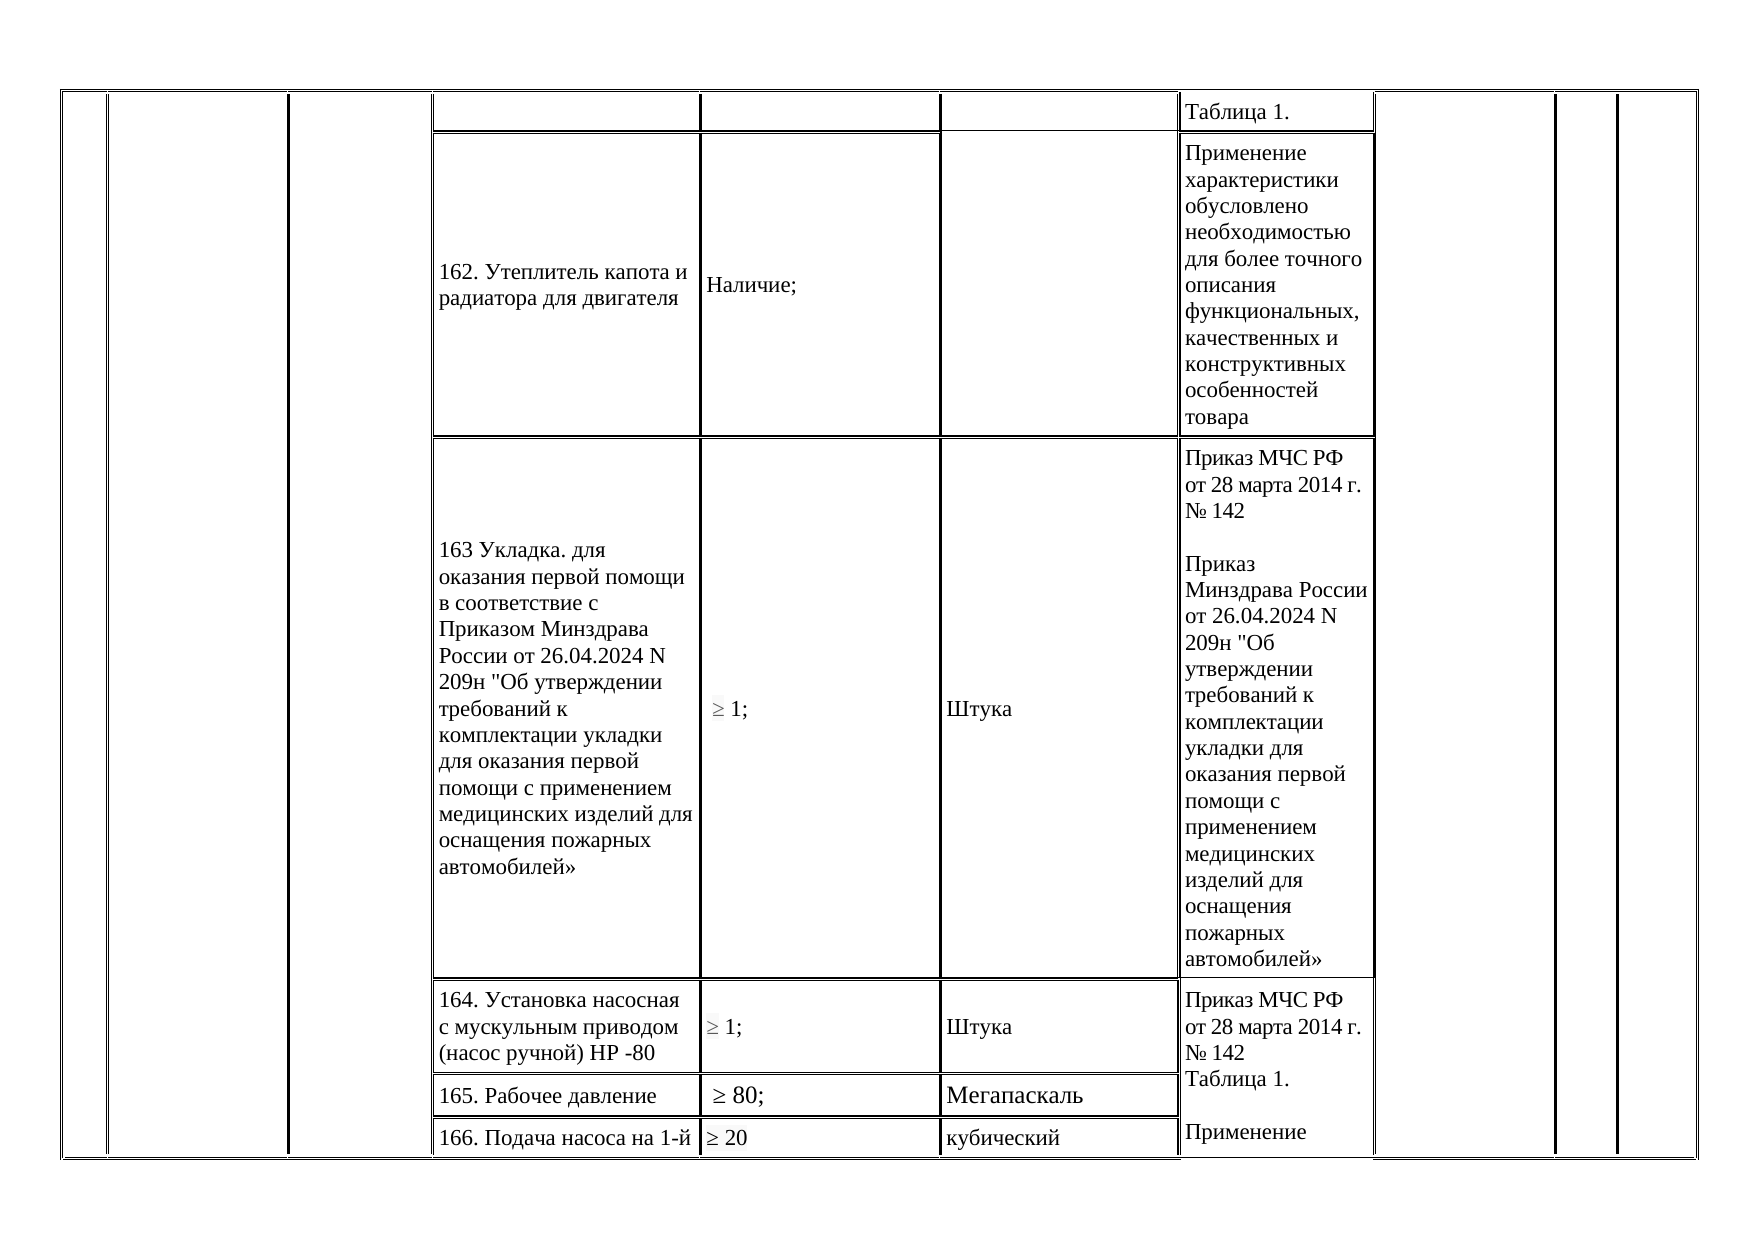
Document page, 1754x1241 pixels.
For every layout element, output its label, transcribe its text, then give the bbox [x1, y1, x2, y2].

table_cell [942, 131, 1177, 435]
table_cell ≥ 20 [700, 1119, 940, 1157]
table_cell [940, 1119, 1179, 1157]
table_cell ≥ 80; [702, 1075, 939, 1115]
table_cell Применение характеристики обусловлено необходимостью для более точного описания функциональных, качественных и конструктивных особенностей товара [1181, 134, 1373, 435]
table_cell 165. Рабочее давление [434, 1075, 699, 1115]
table_cell Штука [942, 439, 1177, 977]
table_cell Приказ МЧС РФ от 28 марта 2014 г. № 142 Таблица 1. Применение характеристики обусловлено необходимостью для более точного описания функциональных, качественных и конструктивных особенностей товара ГОСТ Р 50982-2019 «Техника пожарная. Инструмент для проведения специальных работ на пожарах. Общие технические требования. Методы испытаний.» [1179, 978, 1374, 1157]
table_cell Наличие; [702, 134, 939, 435]
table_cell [1179, 90, 1374, 130]
table_cell 164. Установка насосная с мускульным приводом (насос ручной) НР -80 [434, 981, 699, 1071]
table_cell Мегапаскаль [942, 1075, 1177, 1115]
table_cell ≥ 1; [700, 90, 940, 130]
table_cell Штука [940, 90, 1179, 130]
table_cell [433, 90, 700, 130]
table_cell 162. Утеплитель капота и радиатора для двигателя [434, 134, 699, 435]
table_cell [433, 1119, 700, 1157]
table_cell Штука [942, 981, 1177, 1071]
table_cell Приказ МЧС РФ от 28 марта 2014 г. № 142 Приказ Минздрава России от 26.04.2024 N 209н "Об утверждении требований к комплектации укладки для оказания первой помощи с применением медицинских изделий для оснащения пожарных автомобилей» [1181, 439, 1373, 977]
table_cell ≥ 1; [702, 439, 939, 977]
table_cell ≥ 1; [702, 981, 939, 1071]
table_cell 163 Укладка. для оказания первой помощи в соответствие с Приказом Минздрава России от 26.04.2024 N 209н "Об утверждении требований к комплектации укладки для оказания первой помощи с применением медицинских изделий для оснащения пожарных автомобилей» [434, 439, 699, 977]
